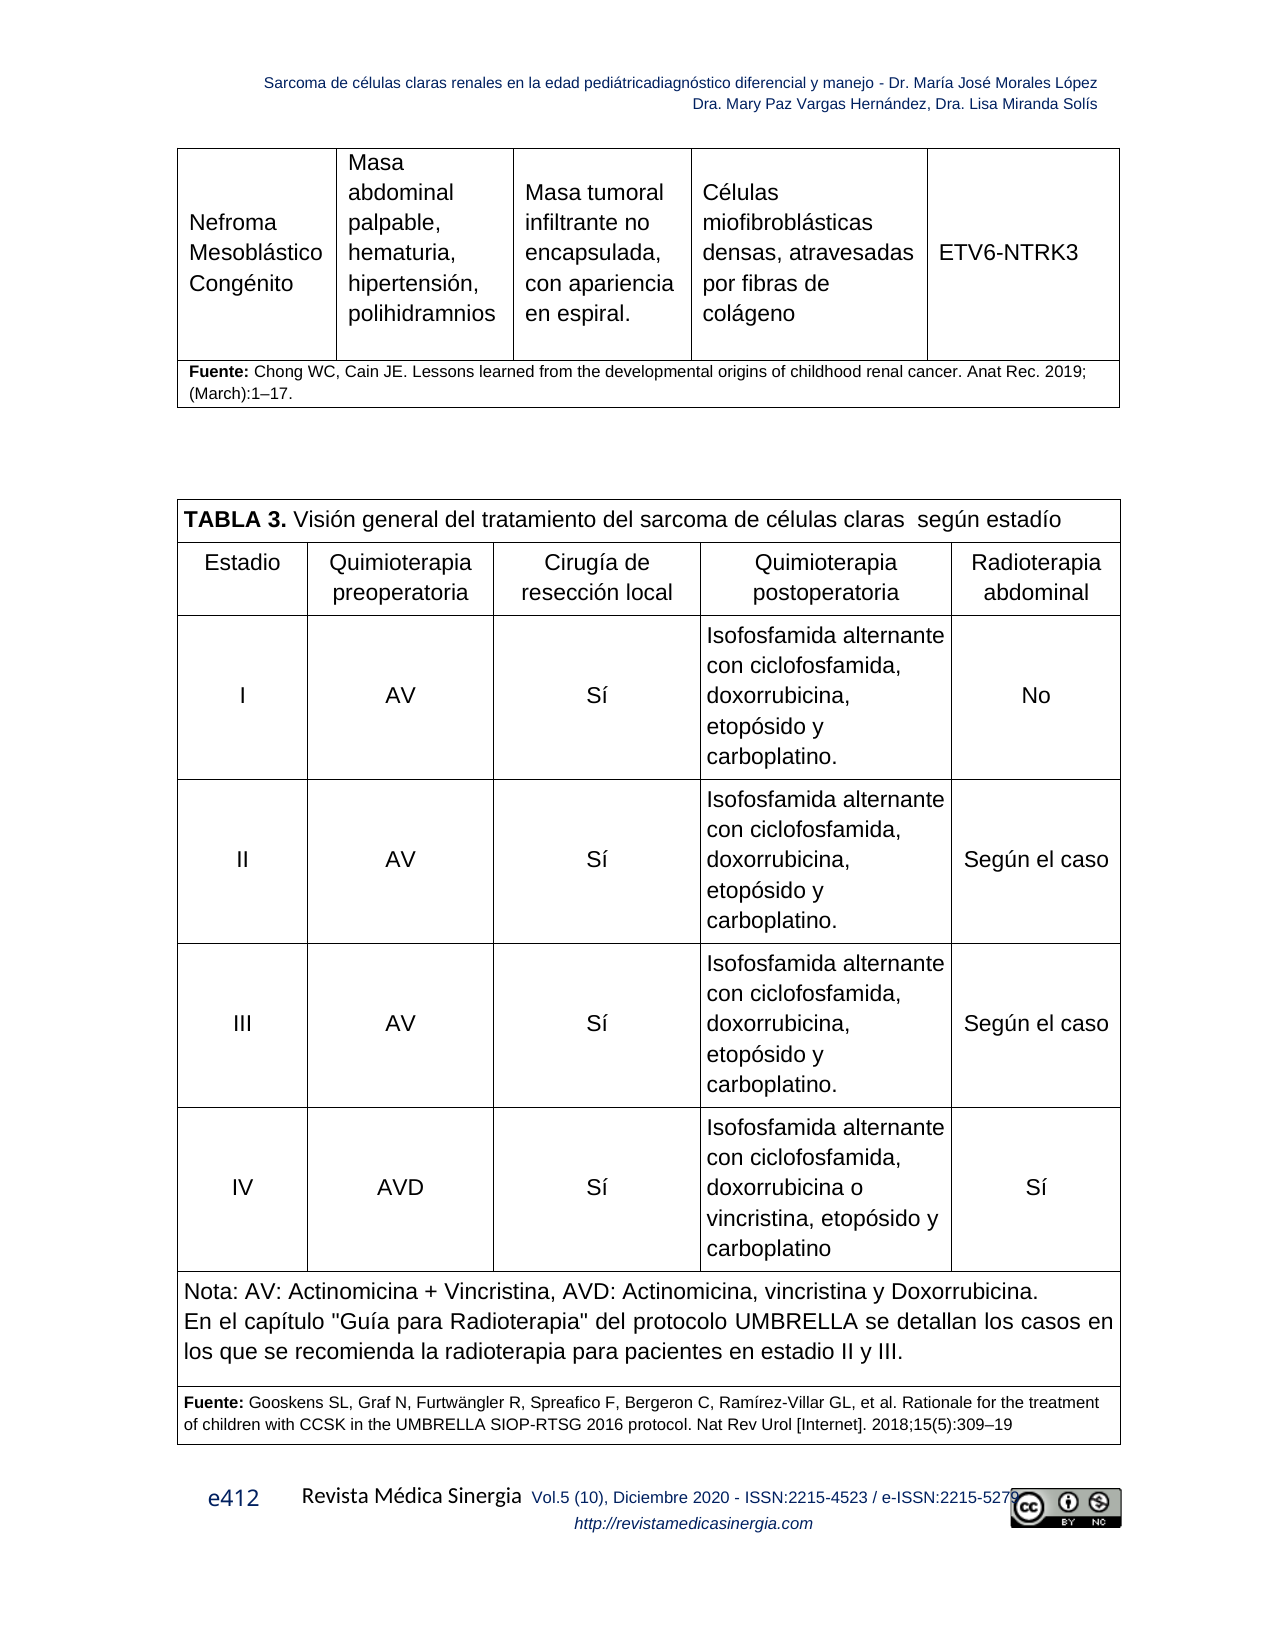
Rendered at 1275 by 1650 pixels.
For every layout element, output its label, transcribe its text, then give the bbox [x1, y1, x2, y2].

table_cell Según el caso [952, 944, 1120, 1107]
table_cell Masa abdominal palpable, hematuria, hipertensión, polihidramnios [337, 149, 513, 360]
table_cell AV [308, 780, 493, 943]
table_cell Según el caso [952, 780, 1120, 943]
table_cell Fuente: Chong WC, Cain JE. Lessons learned from the developmental origins of childhood renal cancer. Anat Rec. 2019;(March):1–17. [178, 361, 1119, 407]
table_cell Quimioterapia postoperatoria [701, 543, 951, 615]
table_cell Sí [494, 780, 700, 943]
table_cell Fuente: Gooskens SL, Graf N, Furtwängler R, Spreafico F, Bergeron C, Ramírez-Villar GL, et al. Rationale for the treatment of children with CCSK in the UMBRELLA SIOP-RTSG 2016 protocol. Nat Rev Urol [Internet]. 2018;15(5):309–19 [178, 1387, 1120, 1443]
table_cell Isofosfamida alternante con ciclofosfamida, doxorrubicina o vincristina, etopósido y carboplatino [701, 1108, 951, 1271]
table_cell Sí [494, 944, 700, 1107]
table_cell IV [178, 1108, 307, 1271]
table_cell Radioterapia abdominal [952, 543, 1120, 615]
table_cell Quimioterapia preoperatoria [308, 543, 493, 615]
table_cell I [178, 616, 307, 779]
table_cell Masa tumoral infiltrante no encapsulada, con apariencia en espiral. [514, 149, 691, 360]
table_header TABLA 3. Visión general del tratamiento del sarcoma de células claras según estadío [178, 500, 1120, 542]
table_cell II [178, 780, 307, 943]
table_cell Sí [952, 1108, 1120, 1271]
table_cell No [952, 616, 1120, 779]
picture [1010, 1488, 1122, 1528]
table_cell Isofosfamida alternante con ciclofosfamida, doxorrubicina, etopósido y carboplatino. [701, 944, 951, 1107]
table_cell Isofosfamida alternante con ciclofosfamida, doxorrubicina, etopósido y carboplatino. [701, 616, 951, 779]
table_cell Nefroma Mesoblástico Congénito [178, 149, 336, 360]
table_cell Isofosfamida alternante con ciclofosfamida, doxorrubicina, etopósido y carboplatino. [701, 780, 951, 943]
table_cell AVD [308, 1108, 493, 1271]
table_cell Nota: AV: Actinomicina + Vincristina, AVD: Actinomicina, vincristina y Doxorrubicina. En el capítulo "Guía para Radioterapia" del protocolo UMBRELLA se detallan los casos en los que se recomienda la radioterapia para pacientes en estadio II y III. [178, 1272, 1120, 1386]
table_cell ETV6-NTRK3 [928, 149, 1119, 360]
table_cell Estadio [178, 543, 307, 615]
table_cell AV [308, 616, 493, 779]
table_cell Cirugía de resección local [494, 543, 700, 615]
table_cell Sí [494, 1108, 700, 1271]
table_cell Células miofibroblásticas densas, atravesadas por fibras de colágeno [692, 149, 927, 360]
table_cell Sí [494, 616, 700, 779]
table_cell III [178, 944, 307, 1107]
table_cell AV [308, 944, 493, 1107]
